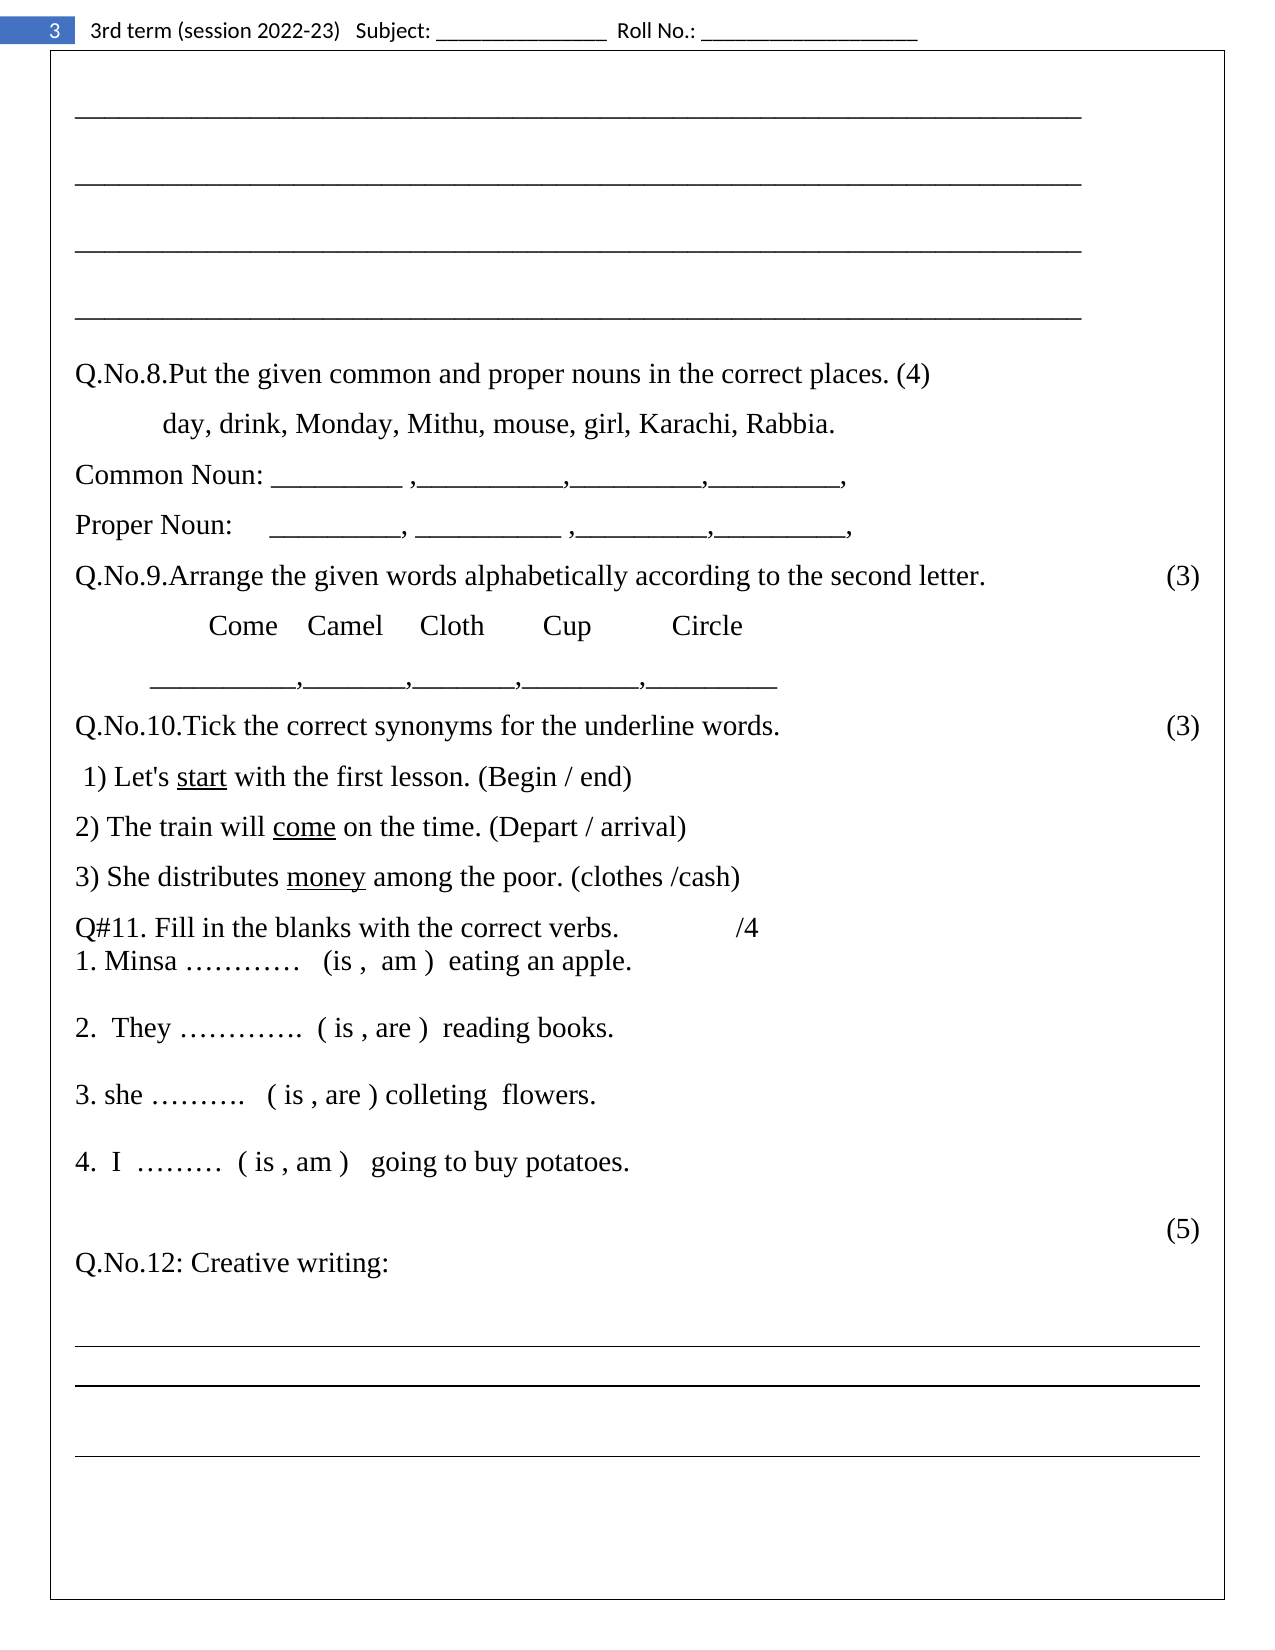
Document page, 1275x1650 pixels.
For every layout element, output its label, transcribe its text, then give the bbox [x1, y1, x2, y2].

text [75, 289, 1200, 323]
text 4. I ……… ( is , am ) going to buy potatoes. [75, 1144, 1200, 1178]
text 1. Minsa ………… (is , am ) eating an apple. [75, 943, 1200, 977]
text Proper Noun: _________, __________ ,_________,_________, [75, 507, 1200, 541]
text 3) She distributes money among the poor. (clothes /cash) [75, 859, 1200, 893]
text 2. They …………. ( is , are ) reading books. [75, 1010, 1200, 1044]
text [75, 222, 1200, 256]
text 3. she ………. ( is , are ) colleting flowers. [75, 1077, 1200, 1111]
text Come Camel Cloth Cup Circle __________,_______,_______,________,_________ [150, 608, 1200, 692]
text Common Noun: _________ ,__________,_________,_________, [75, 457, 1200, 491]
text Q.No.8.Put the given common and proper nouns in the correct places. (4) [75, 356, 1200, 390]
text Q#11. Fill in the blanks with the correct verbs. /4 [75, 910, 1200, 943]
text 2) The train will come on the time. (Depart / arrival) [75, 809, 1200, 843]
text Q.No.10.Tick the correct synonyms for the underline words. (3) [75, 708, 1200, 742]
text (5) [75, 1212, 1200, 1245]
text 1) Let's start with the first lesson. (Begin / end) [75, 759, 1200, 792]
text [75, 88, 1200, 122]
text day, drink, Monday, Mithu, mouse, girl, Karachi, Rabbia. [75, 407, 1200, 440]
text Q.No.12: Creative writing: [75, 1245, 1200, 1279]
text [75, 155, 1200, 189]
text Q.No.9.Arrange the given words alphabetically according to the second letter. (3) [75, 558, 1200, 591]
